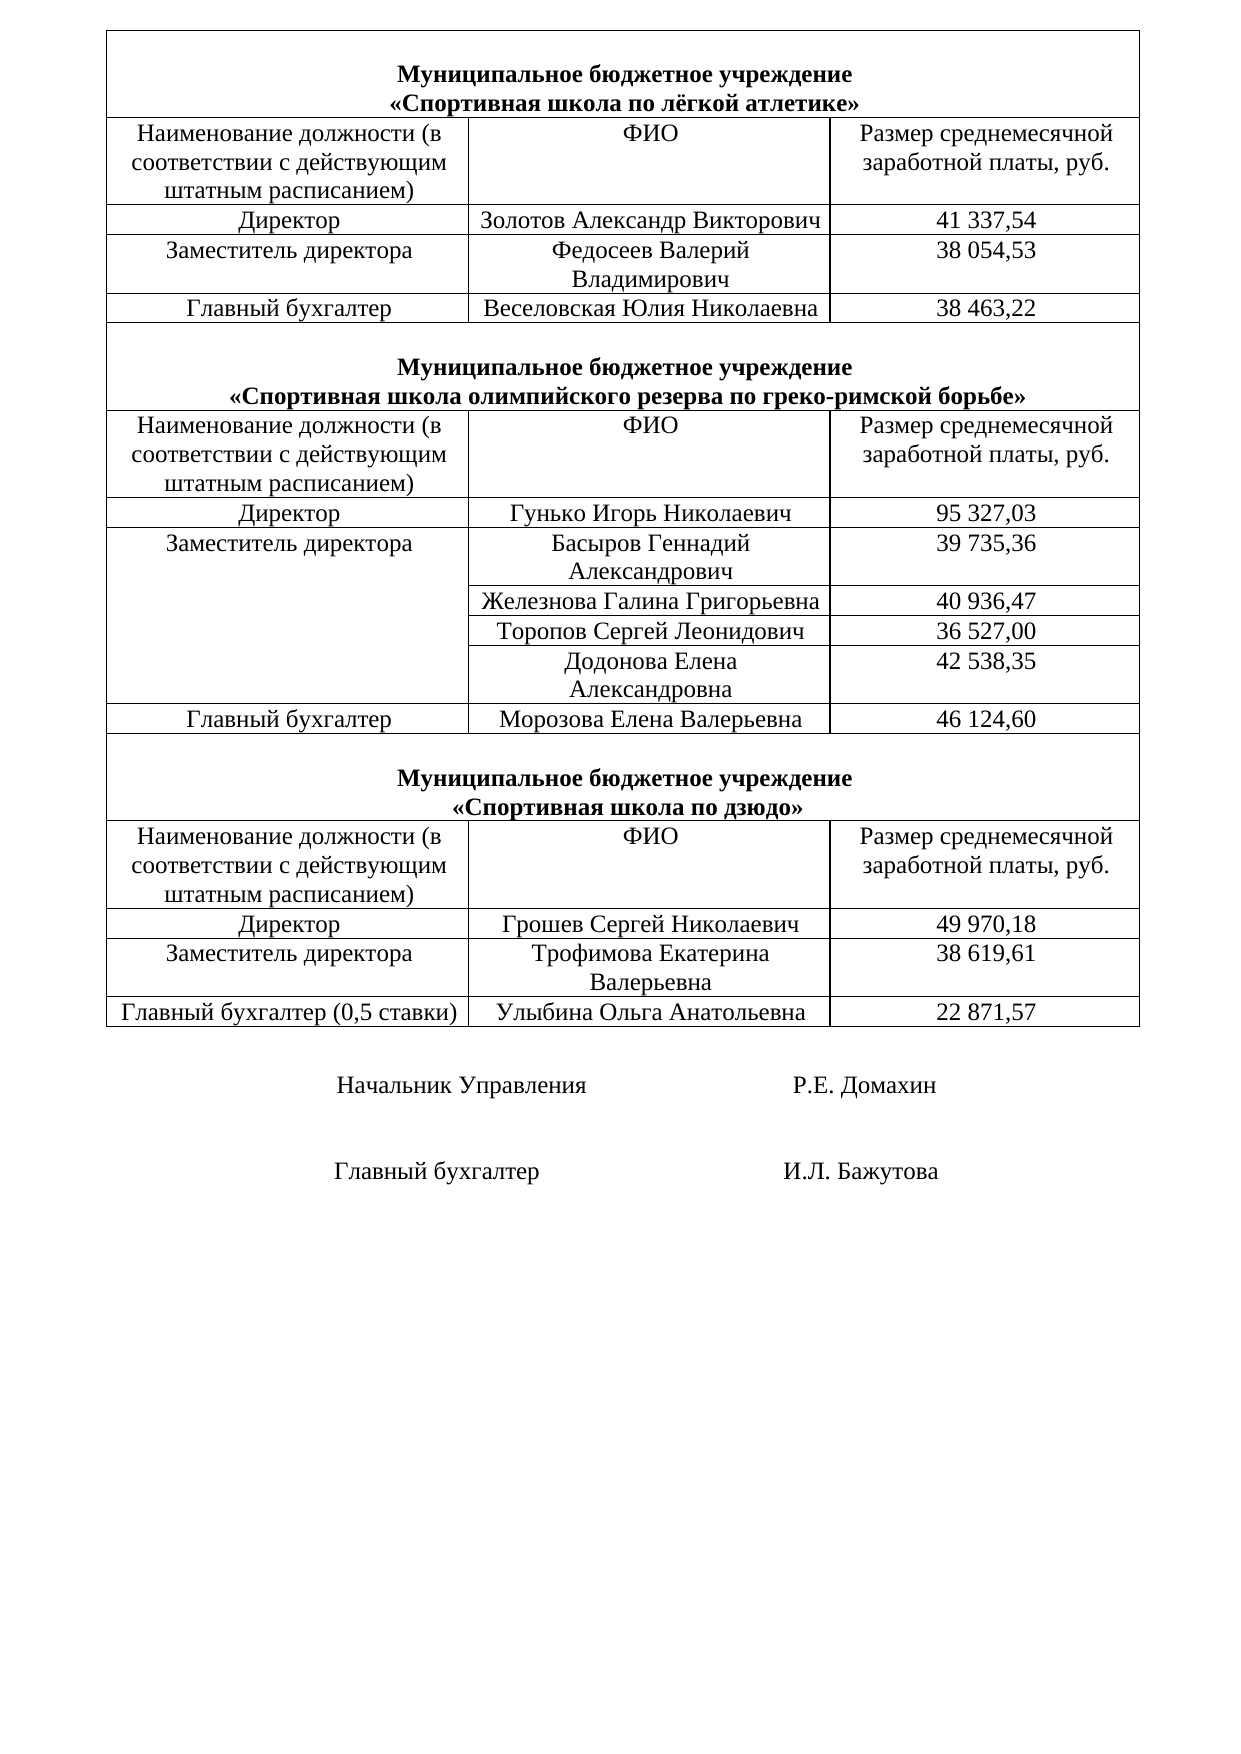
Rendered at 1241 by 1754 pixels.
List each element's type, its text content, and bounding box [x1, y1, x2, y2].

table_cell 46 124,60 [831, 704, 1139, 733]
table_cell Главный бухгалтер (0,5 ставки) [107, 997, 468, 1026]
table_cell Улыбина Ольга Анатольевна [469, 997, 829, 1026]
table_cell Гунько Игорь Николаевич [469, 498, 829, 527]
table_cell 36 527,00 [831, 616, 1139, 645]
table_cell 22 871,57 [831, 997, 1139, 1026]
table_cell 41 337,54 [831, 205, 1139, 234]
table_cell 38 619,61 [831, 939, 1139, 996]
table_cell Муниципальное бюджетное учреждение «Спортивная школа олимпийского резерва по греко-римской борьбе» [107, 323, 1139, 409]
table_cell Заместитель директора [107, 528, 468, 703]
table_cell 95 327,03 [831, 498, 1139, 527]
table_cell Грошев Сергей Николаевич [469, 909, 829, 937]
table_cell ФИО [469, 411, 829, 497]
table_cell 40 936,47 [831, 586, 1139, 615]
table_cell Заместитель директора [107, 939, 468, 996]
table_cell 38 463,22 [831, 294, 1139, 322]
table_cell Муниципальное бюджетное учреждение «Спортивная школа по лёгкой атлетике» [107, 31, 1139, 117]
table_cell Морозова Елена Валерьевна [469, 704, 829, 733]
table_cell Директор [107, 498, 468, 527]
table_cell Веселовская Юлия Николаевна [469, 294, 829, 322]
table_cell Торопов Сергей Леонидович [469, 616, 829, 645]
table_cell Директор [107, 205, 468, 234]
table_cell Федосеев Валерий Владимирович [469, 235, 829, 292]
table_cell Наименование должности (в соответствии с действующим штатным расписанием) [107, 118, 468, 204]
table_cell Главный бухгалтер [107, 704, 468, 733]
table_cell Железнова Галина Григорьевна [469, 586, 829, 615]
table_cell Басыров Геннадий Александрович [469, 528, 829, 585]
table_cell 38 054,53 [831, 235, 1139, 292]
table_cell 42 538,35 [831, 646, 1139, 703]
text Главный бухгалтер И.Л. Бажутова [118, 1156, 1154, 1185]
table_cell Трофимова Екатерина Валерьевна [469, 939, 829, 996]
table_cell Директор [107, 909, 468, 937]
table_cell Размер среднемесячной заработной платы, руб. [831, 821, 1139, 908]
table_cell Наименование должности (в соответствии с действующим штатным расписанием) [107, 821, 468, 908]
table_cell 39 735,36 [831, 528, 1139, 585]
table_cell Размер среднемесячной заработной платы, руб. [831, 118, 1139, 204]
table_cell Наименование должности (в соответствии с действующим штатным расписанием) [107, 411, 468, 497]
table_cell 49 970,18 [831, 909, 1139, 937]
table_cell Размер среднемесячной заработной платы, руб. [831, 411, 1139, 497]
table_cell ФИО [469, 821, 829, 908]
table_cell Додонова Елена Александровна [469, 646, 829, 703]
table_cell Золотов Александр Викторович [469, 205, 829, 234]
text Начальник Управления Р.Е. Домахин [118, 1070, 1154, 1099]
table_cell Заместитель директора [107, 235, 468, 292]
table_cell Главный бухгалтер [107, 294, 468, 322]
table_cell ФИО [469, 118, 829, 204]
table_cell Муниципальное бюджетное учреждение «Спортивная школа по дзюдо» [107, 734, 1139, 820]
